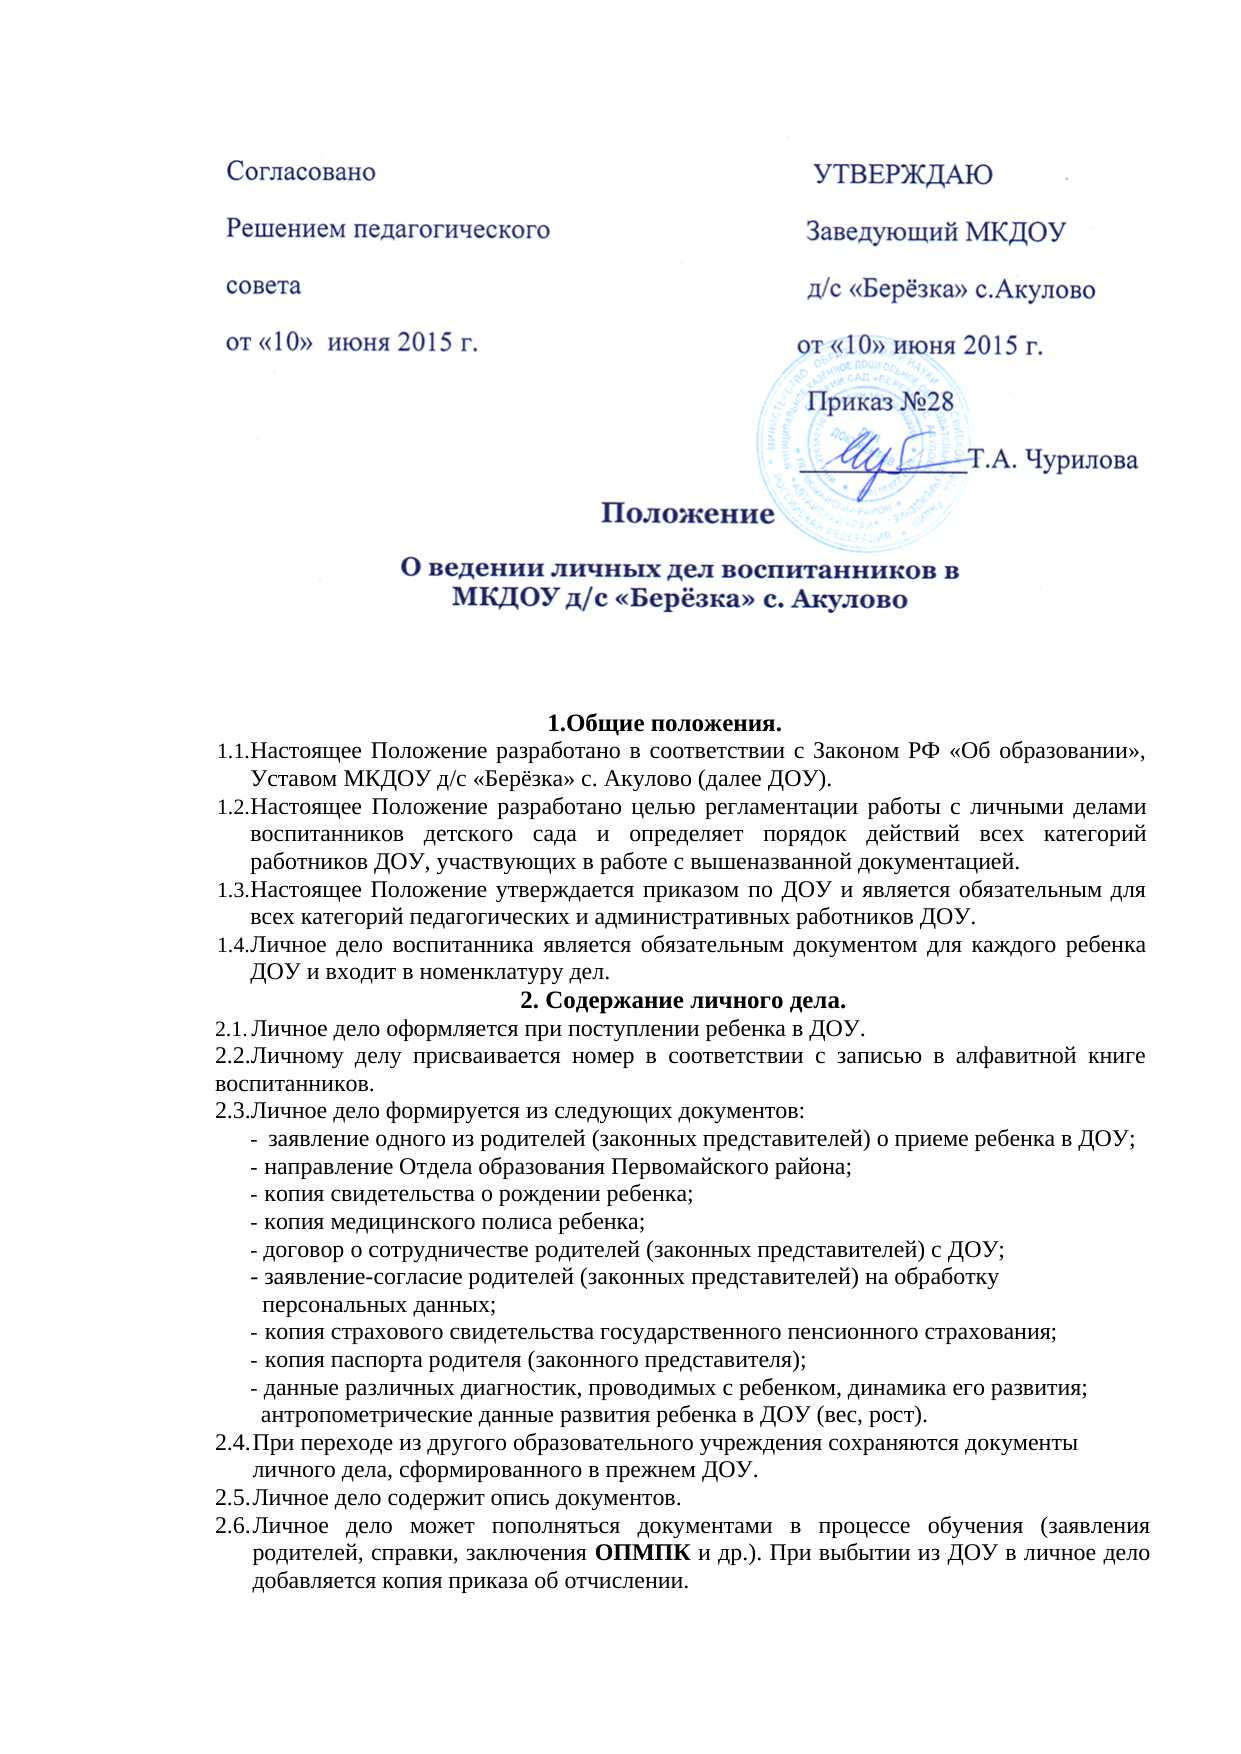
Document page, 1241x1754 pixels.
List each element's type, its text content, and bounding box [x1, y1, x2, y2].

list договор о сотрудничестве родителей (законных представителей) с ДОУ; [250, 1234, 1152, 1262]
list При переходе из другого образовательного учреждения сохраняются документы личного дела, сформированного в прежнем ДОУ. [215, 1428, 1152, 1483]
list копия медицинского полиса ребенка; [250, 1207, 1152, 1234]
list Личное дело воспитанника является обязательным документом для каждого ребенка ДОУ и входит в номенклатуру дел. [217, 930, 1147, 985]
text антропометрические данные развития ребенка в ДОУ (вес, рост). [177, 1400, 1152, 1428]
list копия паспорта родителя (законного представителя); [250, 1345, 1152, 1373]
picture [177, 118, 1153, 644]
list Личное дело может пополняться документами в процессе обучения (заявления родителей, справки, заключения ОПМПК и др.). При выбытии из ДОУ в личное дело добавляется копия приказа об отчислении. [215, 1511, 1152, 1593]
list данные различных диагностик, проводимых с ребенком, динамика его развития; [250, 1373, 1152, 1400]
list копия свидетельства о рождении ребенка; [250, 1179, 1152, 1207]
text - заявление-согласие родителей (законных представителей) на обработку [250, 1262, 1147, 1290]
list копия страхового свидетельства государственного пенсионного страхования; [250, 1317, 1152, 1345]
text 2. Содержание личного дела. [177, 985, 1152, 1014]
list Личное дело содержит опись документов. [215, 1483, 1152, 1511]
text персональных данных; [250, 1290, 1147, 1317]
text 1.Общие положения. [177, 708, 1152, 737]
list Личное дело оформляется при поступлении ребенка в ДОУ. [177, 1014, 1152, 1041]
list Настоящее Положение утверждается приказом по ДОУ и является обязательным для всех категорий педагогических и административных работников ДОУ. [217, 874, 1147, 930]
text 2.2.Личному делу присваивается номер в соответствии с записью в алфавитной книге воспитанников. [215, 1041, 1147, 1097]
text 2.3.Личное дело формируется из следующих документов: [215, 1097, 1147, 1124]
list Настоящее Положение разработано в соответствии с Законом РФ «Об образовании», Уставом МКДОУ д/с «Берёзка» с. Акулово (далее ДОУ). [217, 737, 1147, 792]
list Настоящее Положение разработано целью регламентации работы с личными делами воспитанников детского сада и определяет порядок действий всех категорий работников ДОУ, участвующих в работе с вышеназванной документацией. [217, 792, 1147, 874]
list заявление одного из родителей (законных представителей) о приеме ребенка в ДОУ; [250, 1124, 1147, 1152]
list направление Отдела образования Первомайского района; [250, 1152, 1152, 1179]
